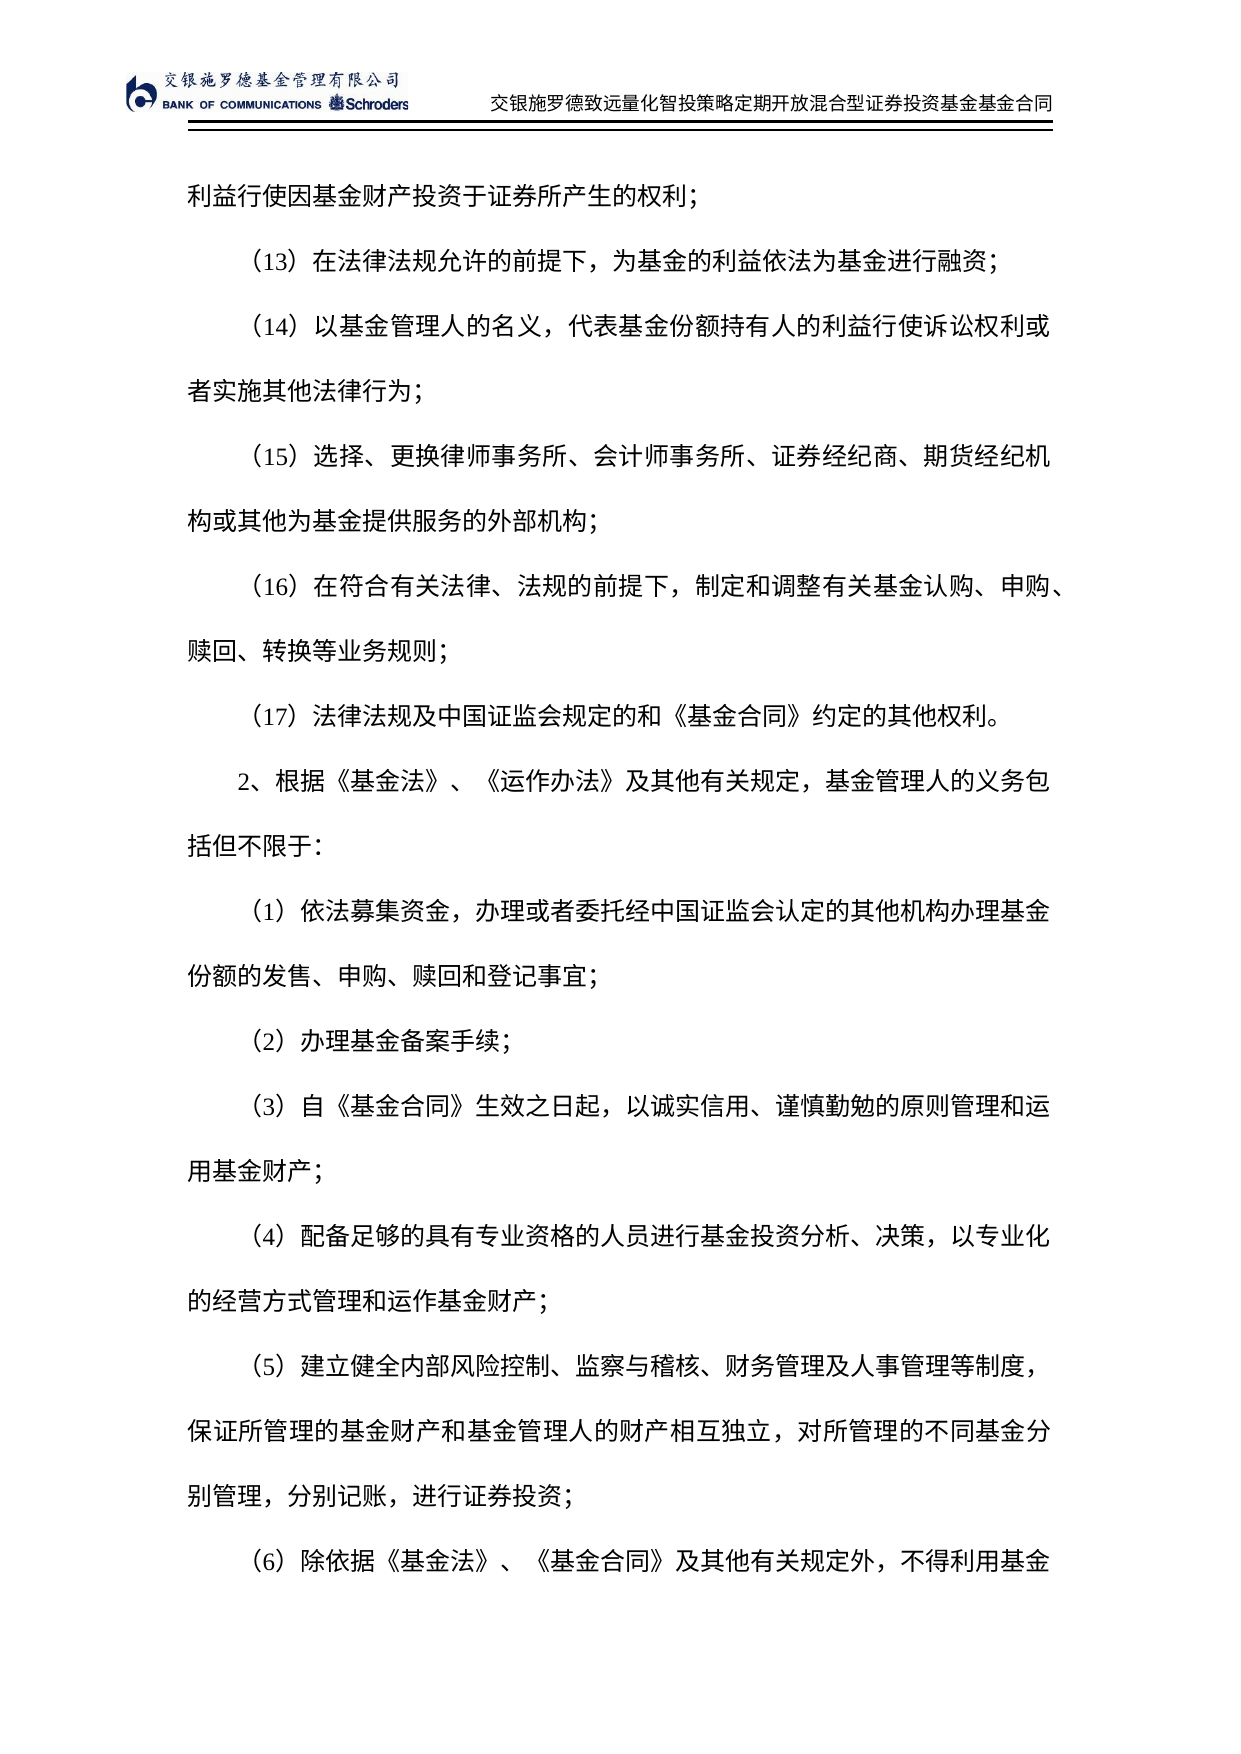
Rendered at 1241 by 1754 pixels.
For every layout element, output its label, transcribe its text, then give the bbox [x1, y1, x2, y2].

text （13）在法律法规允许的前提下，为基金的利益依法为基金进行融资； [187, 227, 1053, 292]
text （5）建立健全内部风险控制、监察与稽核、财务管理及人事管理等制度，保证所管理的基金财产和基金管理人的财产相互独立，对所管理的不同基金分别管理，分别记账，进行证券投资； [187, 1332, 1053, 1527]
text （17）法律法规及中国证监会规定的和《基金合同》约定的其他权利。 [187, 682, 1053, 747]
text （16）在符合有关法律、法规的前提下，制定和调整有关基金认购、申购、赎回、转换等业务规则； [187, 552, 1053, 682]
text 2、根据《基金法》、《运作办法》及其他有关规定，基金管理人的义务包括但不限于： [187, 747, 1053, 877]
text （1）依法募集资金，办理或者委托经中国证监会认定的其他机构办理基金份额的发售、申购、赎回和登记事宜； [187, 877, 1053, 1007]
text （2）办理基金备案手续； [187, 1007, 1053, 1072]
text （3）自《基金合同》生效之日起，以诚实信用、谨慎勤勉的原则管理和运用基金财产； [187, 1072, 1053, 1202]
text （4）配备足够的具有专业资格的人员进行基金投资分析、决策，以专业化的经营方式管理和运作基金财产； [187, 1202, 1053, 1332]
text （15）选择、更换律师事务所、会计师事务所、证券经纪商、期货经纪机构或其他为基金提供服务的外部机构； [187, 422, 1053, 552]
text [187, 1527, 1053, 1592]
text （14）以基金管理人的名义，代表基金份额持有人的利益行使诉讼权利或者实施其他法律行为； [187, 292, 1053, 422]
picture [126, 72, 409, 112]
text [187, 162, 1053, 227]
